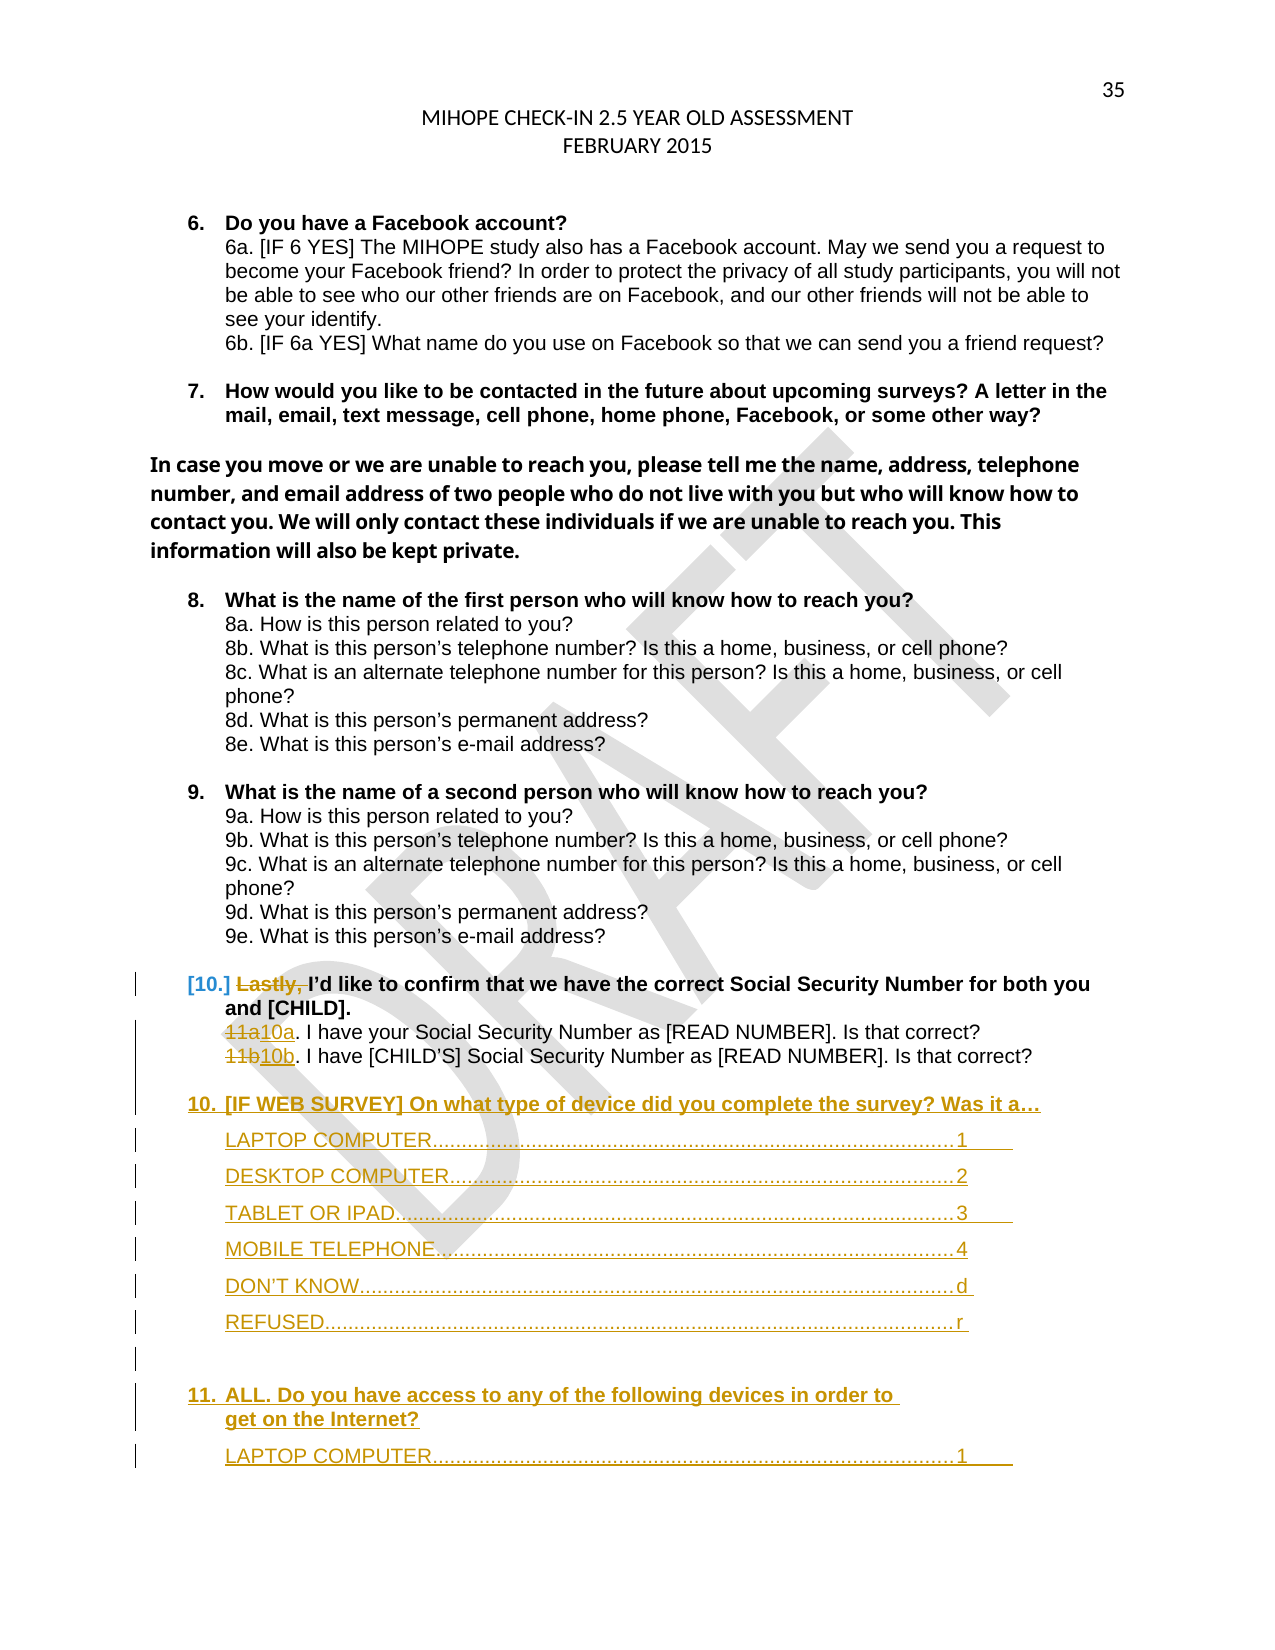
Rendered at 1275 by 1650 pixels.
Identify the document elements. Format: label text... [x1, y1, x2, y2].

list How would you like to be contacted in the future about upcoming surveys? A letter in the mail, email, text message, cell phone, home phone, Facebook, or some other way? [187, 379, 1125, 427]
list What is the name of a second person who will know how to reach you? [187, 780, 1125, 804]
text 8b. What is this person’s telephone number? Is this a home, business, or cell phone? [150, 636, 1125, 660]
text 6b. [IF 6a YES] What name do you use on Facebook so that we can send you a friend request? [225, 331, 1125, 355]
text 8a. How is this person related to you? [225, 612, 1125, 636]
text 8c. What is an alternate telephone number for this person? Is this a home, business, or cell phone? [150, 660, 1125, 708]
text . I have [CHILD’S] Social Security Number as [READ NUMBER]. Is that correct? [150, 1043, 1125, 1067]
text 9a. How is this person related to you? [225, 804, 1125, 828]
list I’d like to confirm that we have the correct Social Security Number for both you and [CHILD]. [187, 972, 1125, 1019]
text In case you move or we are unable to reach you, please tell me the name, address, telephone number, and email address of two people who do not live with you but who will know how to contact you. We will only contact these individuals if we are unable to reach you. This information will also be kept private. [150, 451, 1125, 564]
list Do you have a Facebook account? [187, 211, 1125, 235]
text . I have your Social Security Number as [READ NUMBER]. Is that correct? [150, 1019, 1125, 1043]
text 8d. What is this person’s permanent address? [150, 708, 1125, 732]
text 9c. What is an alternate telephone number for this person? Is this a home, business, or cell phone? [150, 852, 1125, 900]
list What is the name of the first person who will know how to reach you? [187, 588, 1125, 612]
text 9d. What is this person’s permanent address? [150, 900, 1125, 924]
text 6a. [IF 6 YES] The MIHOPE study also has a Facebook account. May we send you a request to become your Facebook friend? In order to protect the privacy of all study participants, you will not be able to see who our other friends are on Facebook, and our other friends will not be able to see your identify. [225, 235, 1125, 331]
text 9b. What is this person’s telephone number? Is this a home, business, or cell phone? [150, 828, 1125, 852]
text 9e. What is this person’s e-mail address? [150, 924, 1125, 948]
text 8e. What is this person’s e-mail address? [150, 732, 1125, 756]
